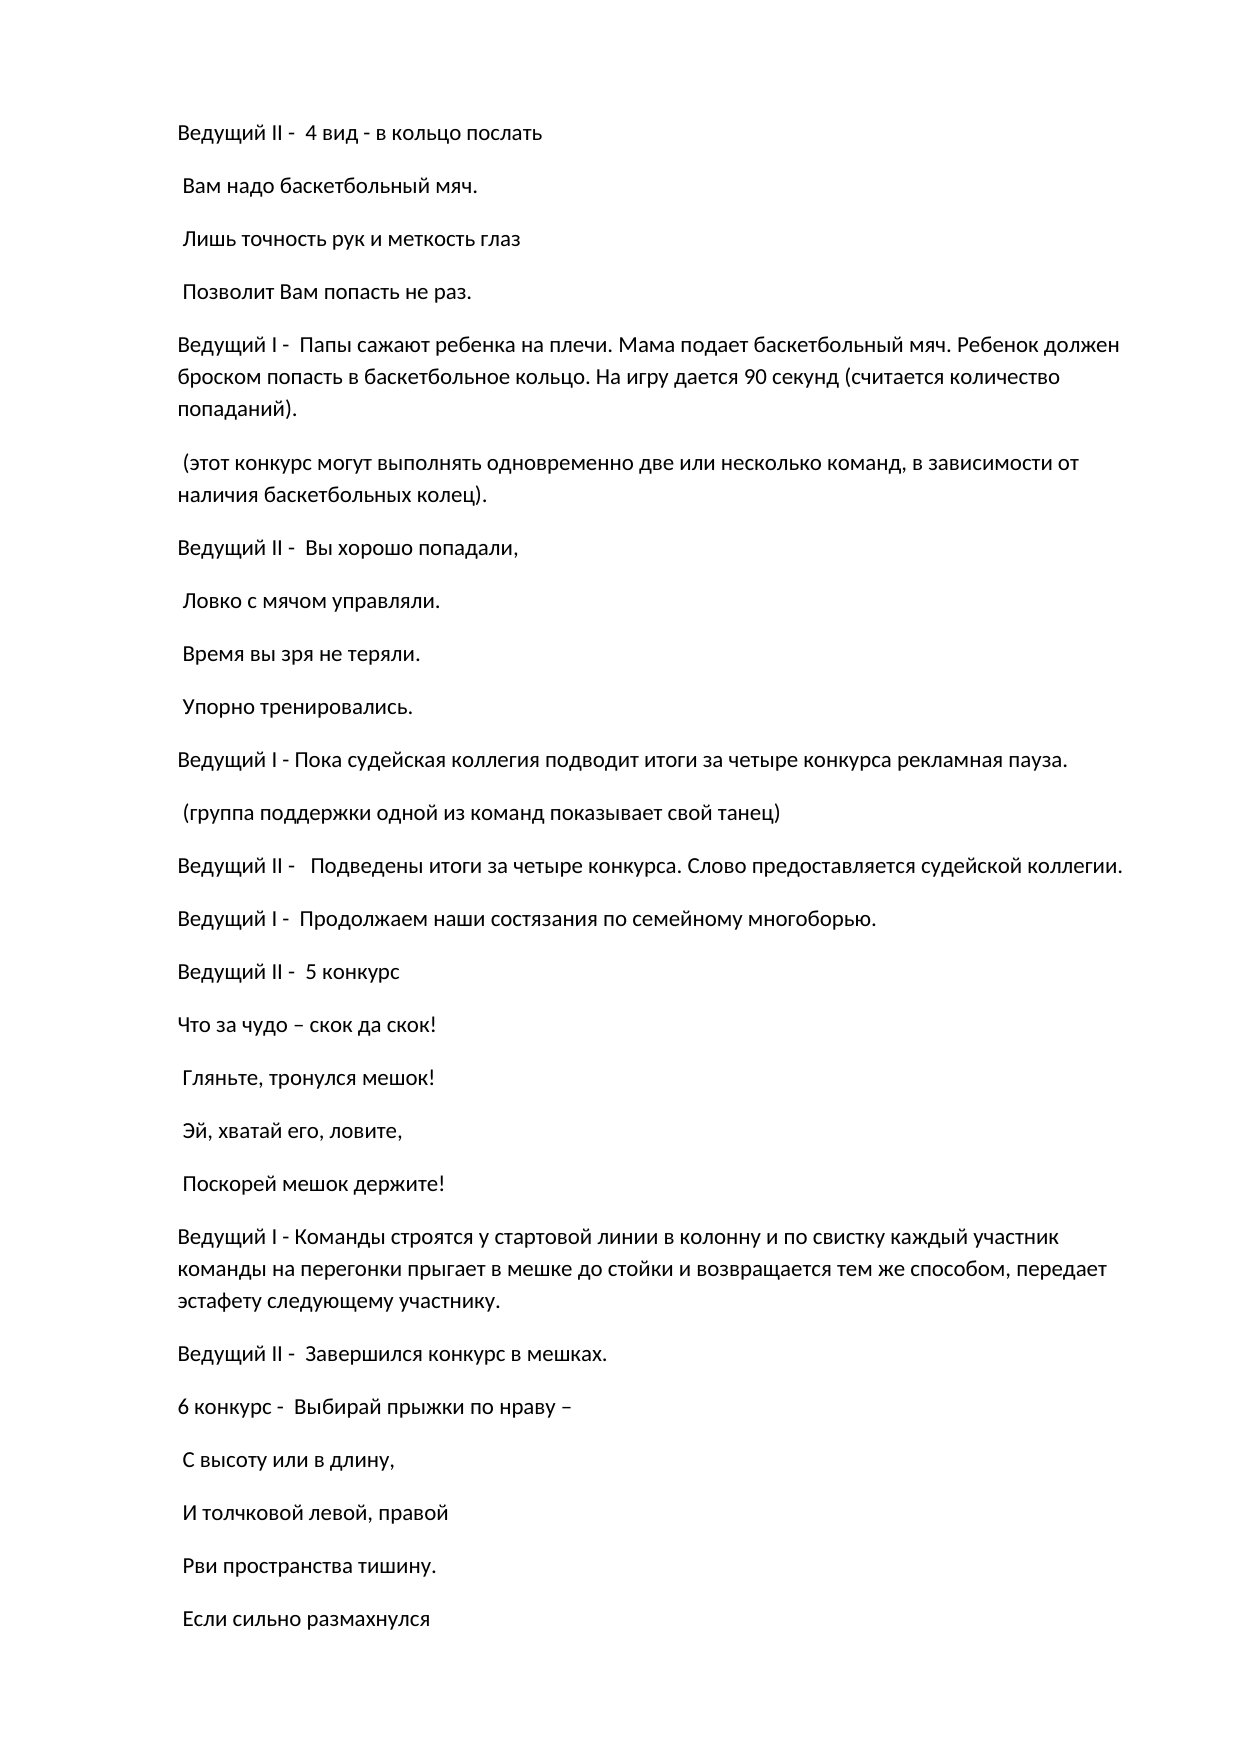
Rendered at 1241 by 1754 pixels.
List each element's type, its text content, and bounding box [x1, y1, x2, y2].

text Позволит Вам попасть не раз. [177, 277, 1152, 305]
text Ведущий I - Команды строятся у стартовой линии в колонну и по свистку каждый участник команды на перегонки прыгает в мешке до стойки и возвращается тем же способом, передает эстафету следующему участнику. [177, 1222, 1152, 1314]
text Ведущий I - Продолжаем наши состязания по семейному многоборью. [177, 904, 1152, 932]
text Эй, хватай его, ловите, [177, 1116, 1152, 1144]
text Если сильно размахнулся [177, 1604, 1152, 1633]
text Поскорей мешок держите! [177, 1169, 1152, 1197]
text Время вы зря не теряли. [177, 639, 1152, 667]
text И толчковой левой, правой [177, 1498, 1152, 1527]
text С высоту или в длину, [177, 1446, 1152, 1473]
text Упорно тренировались. [177, 692, 1152, 720]
text Гляньте, тронулся мешок! [177, 1063, 1152, 1091]
text Лишь точность рук и меткость глаз [177, 224, 1152, 252]
text Что за чудо – скок да скок! [177, 1010, 1152, 1038]
text Ловко с мячом управляли. [177, 586, 1152, 614]
text Ведущий II - Вы хорошо попадали, [177, 533, 1152, 561]
text Ведущий II - 5 конкурс [177, 957, 1152, 985]
text 6 конкурс - Выбирай прыжки по нраву – [177, 1392, 1152, 1421]
text Рви пространства тишину. [177, 1552, 1152, 1579]
text Ведущий II - Завершился конкурс в мешках. [177, 1339, 1152, 1367]
text (этот конкурс могут выполнять одновременно две или несколько команд, в зависимости от наличия баскетбольных колец). [177, 448, 1152, 508]
text Ведущий I - Папы сажают ребенка на плечи. Мама подает баскетбольный мяч. Ребенок должен броском попасть в баскетбольное кольцо. На игру дается 90 секунд (считается количество попаданий). [177, 330, 1152, 423]
text Ведущий II - Подведены итоги за четыре конкурса. Слово предоставляется судейской коллегии. [177, 851, 1152, 879]
text Ведущий I - Пока судейская коллегия подводит итоги за четыре конкурса рекламная пауза. [177, 745, 1152, 773]
text Вам надо баскетбольный мяч. [177, 171, 1152, 199]
text Ведущий II - 4 вид - в кольцо послать [177, 118, 1152, 146]
text (группа поддержки одной из команд показывает свой танец) [177, 798, 1152, 826]
